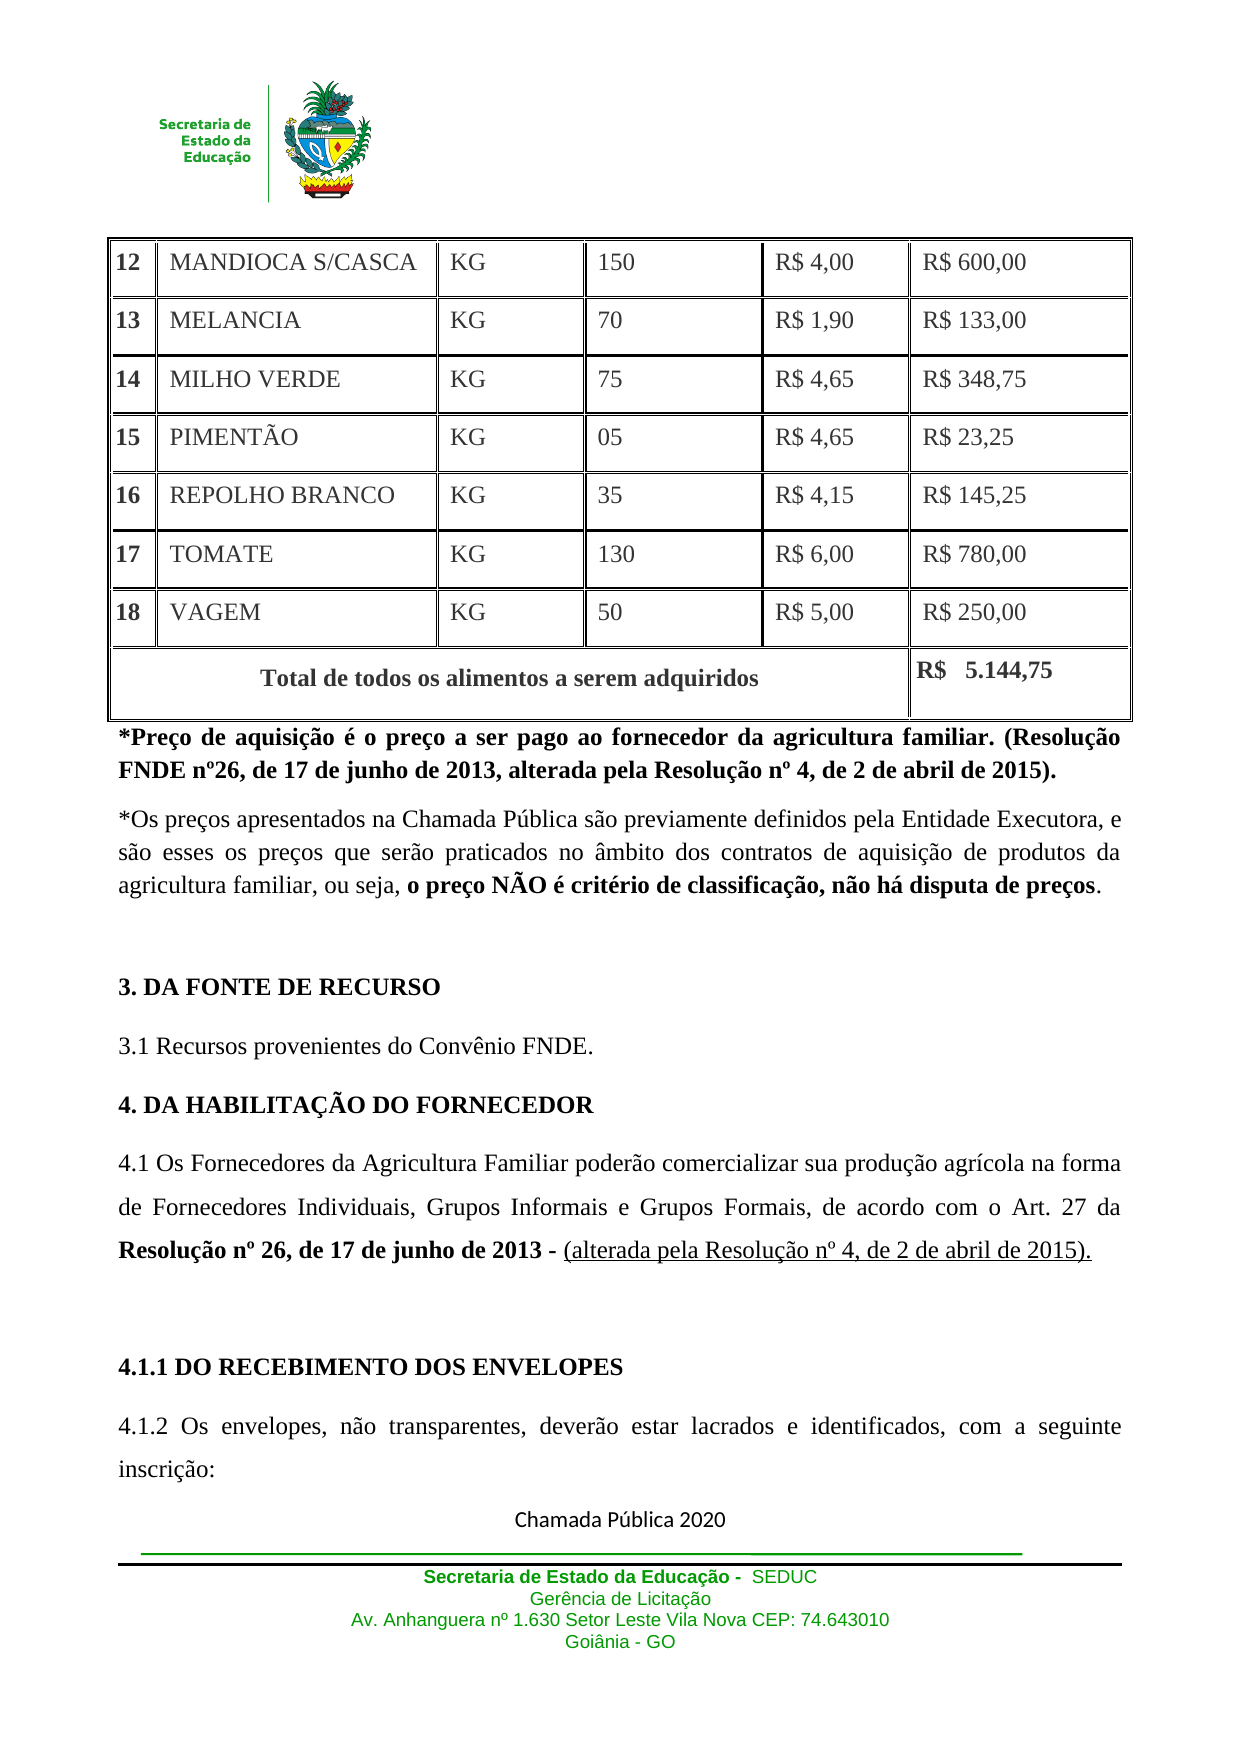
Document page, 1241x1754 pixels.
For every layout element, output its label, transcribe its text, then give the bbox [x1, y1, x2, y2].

table_cell KG [439, 357, 583, 412]
table_cell R$ 1,90 [764, 299, 908, 354]
table_cell MELANCIA [158, 299, 436, 354]
table_cell 70 [587, 299, 761, 354]
table_cell 12 [111, 241, 157, 296]
table_cell 50 [587, 591, 761, 646]
table_cell KG [439, 591, 583, 646]
table_cell 18 [111, 587, 155, 646]
table_cell 05 [587, 416, 761, 471]
table_cell KG [439, 416, 583, 471]
table_cell R$ 23,25 [911, 412, 1130, 471]
table_cell R$ 4,65 [764, 416, 908, 471]
table_cell TOMATE [158, 532, 436, 587]
table_cell 13 [109, 296, 157, 354]
table_cell R$ 348,75 [911, 354, 1130, 412]
text 4.1.2 Os envelopes, não transparentes, deverão estar lacrados e identificados, com a seguinte inscrição: [118, 1411, 1122, 1483]
table_cell 14 [111, 354, 155, 412]
table_cell R$ 4,65 [764, 357, 908, 412]
table_cell VAGEM [158, 591, 436, 646]
table_cell PIMENTÃO [158, 416, 436, 471]
table_cell R$ 780,00 [911, 529, 1130, 587]
picture [118, 73, 412, 210]
table_cell R$ 5.144,75 [910, 646, 1131, 719]
table_cell KG [439, 474, 583, 529]
table_cell R$ 6,00 [764, 532, 908, 587]
text 3.1 Recursos provenientes do Convênio FNDE. [118, 1031, 1122, 1060]
table_cell R$ 5,00 [764, 591, 908, 646]
table_cell 75 [587, 357, 761, 412]
table_cell 17 [111, 529, 155, 587]
table_cell 150 [585, 241, 762, 296]
text *Os preços apresentados na Chamada Pública são previamente definidos pela Entidade Executora, e são esses os preços que serão praticados no âmbito dos contratos de aquisição de produtos da agricultura familiar, ou seja, o preço NÃO é critério de classificação, não há disputa de preços. [118, 804, 1122, 898]
table_cell 130 [587, 532, 761, 587]
table_cell KG [439, 532, 583, 587]
table_cell 15 [111, 412, 155, 471]
table_cell MANDIOCA S/CASCA [157, 241, 437, 296]
table_cell KG [438, 239, 585, 296]
table_cell KG [439, 299, 583, 354]
text 3. DA FONTE DE RECURSO [118, 972, 1122, 1001]
table_cell MILHO VERDE [158, 357, 436, 412]
text 4.1.1 DO RECEBIMENTO DOS ENVELOPES [118, 1352, 1122, 1381]
table_cell 16 [109, 471, 157, 529]
text 4. DA HABILITAÇÃO DO FORNECEDOR [118, 1090, 1122, 1118]
table_cell REPOLHO BRANCO [158, 474, 436, 529]
table_cell R$ 600,00 [910, 241, 1130, 296]
table_cell R$ 145,25 [910, 471, 1131, 529]
table_cell 35 [587, 474, 761, 529]
text 4.1 Os Fornecedores da Agricultura Familiar poderão comercializar sua produção agrícola na forma de Fornecedores Individuais, Grupos Informais e Grupos Formais, de acordo com o Art. 27 da Resolução nº 26, de 17 de junho de 2013 - (alterada pela Resolução nº 4, de 2 de abril de 2015). [118, 1148, 1122, 1263]
text *Preço de aquisição é o preço a ser pago ao fornecedor da agricultura familiar. (Resolução FNDE nº26, de 17 de junho de 2013, alterada pela Resolução nº 4, de 2 de abril de 2015). [118, 722, 1122, 784]
table_cell R$ 133,00 [910, 296, 1131, 354]
table_cell Total de todos os alimentos a serem adquiridos [109, 646, 910, 719]
table_cell R$ 250,00 [911, 587, 1130, 646]
table_cell R$ 4,00 [762, 241, 910, 296]
table_cell R$ 4,15 [764, 474, 908, 529]
